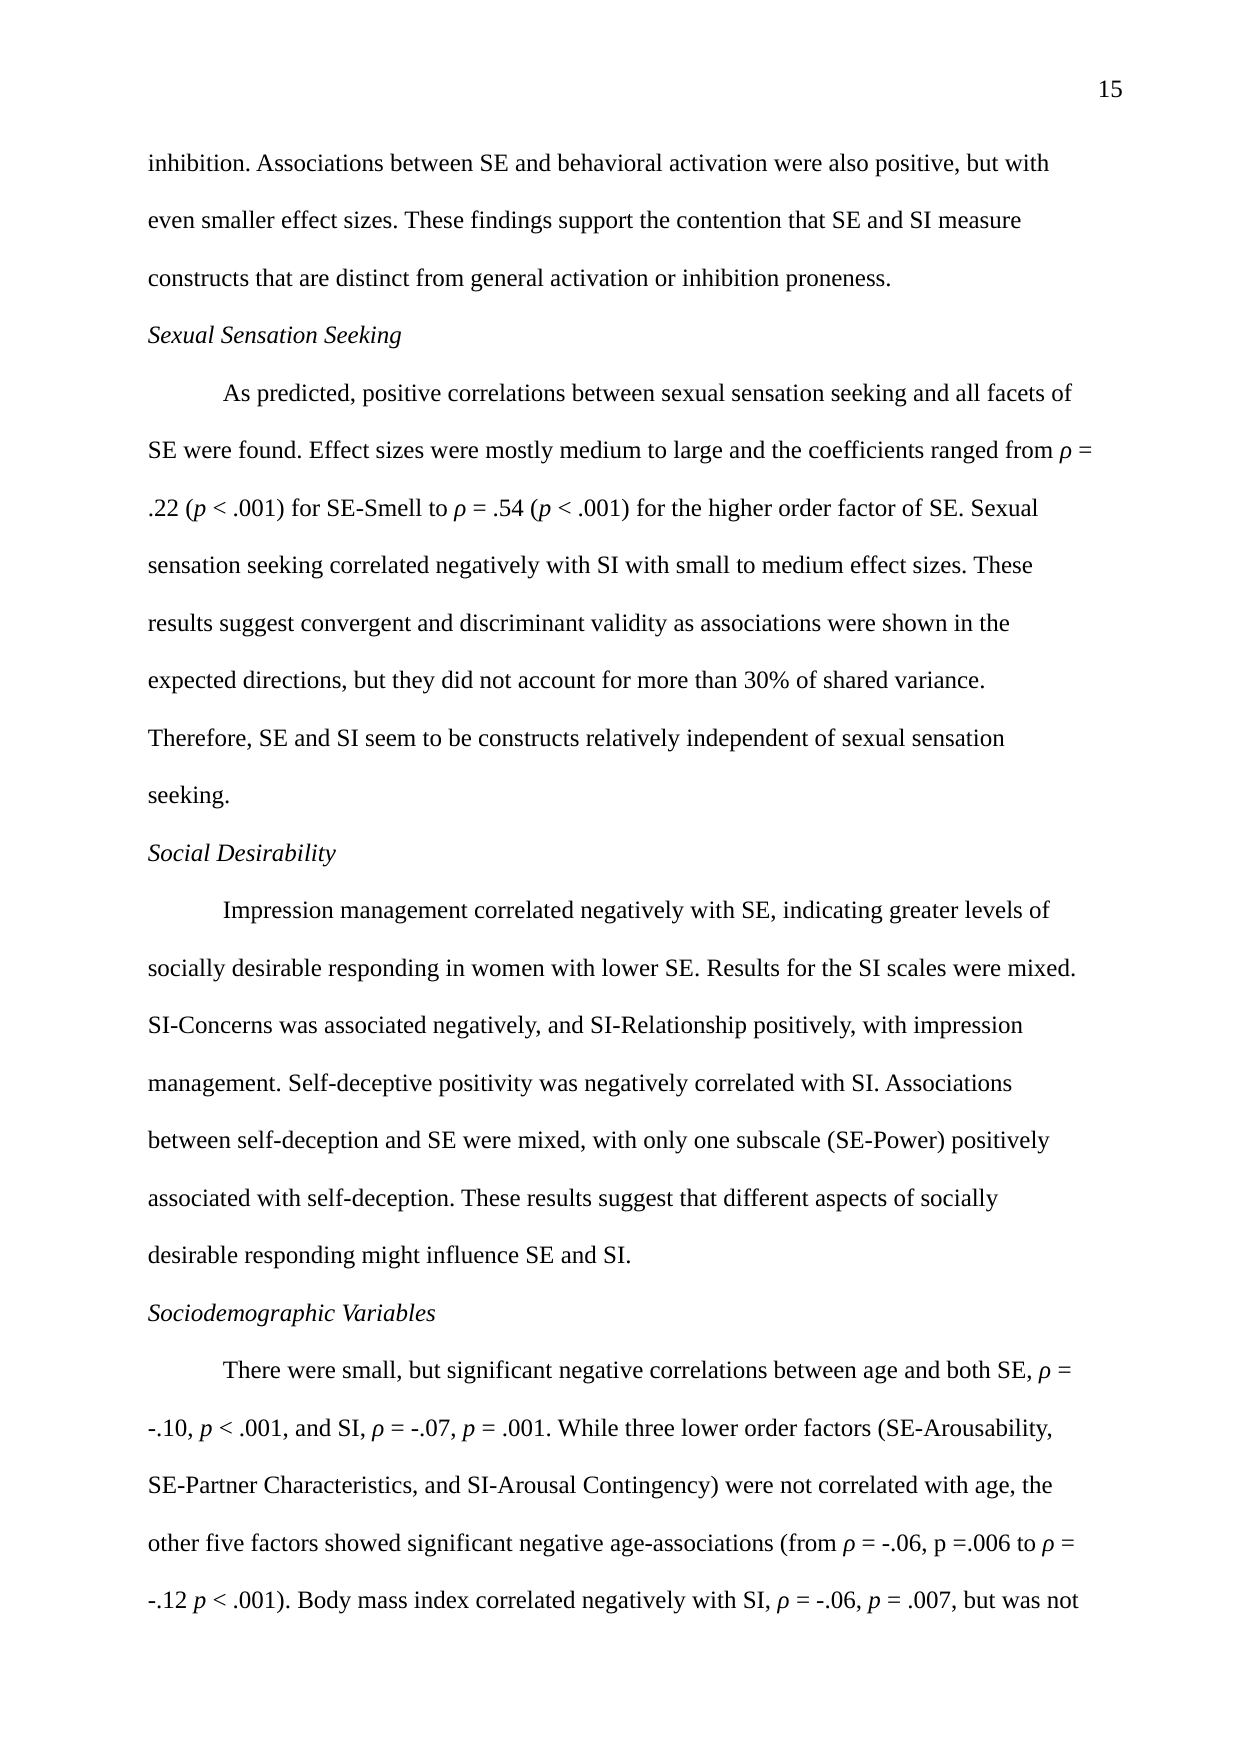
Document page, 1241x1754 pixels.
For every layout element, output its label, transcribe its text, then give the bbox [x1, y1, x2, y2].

text Social Desirability [148, 838, 1093, 866]
text Sociodemographic Variables [148, 1298, 1093, 1326]
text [148, 148, 1093, 291]
text Sexual Sensation Seeking [148, 320, 1093, 349]
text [148, 1355, 1093, 1614]
text Impression management correlated negatively with SE, indicating greater levels of socially desirable responding in women with lower SE. Results for the SI scales were mixed. SI-Concerns was associated negatively, and SI-Relationship positively, with impression management. Self-deceptive positivity was negatively correlated with SI. Associations between self-deception and SE were mixed, with only one subscale (SE-Power) positively associated with self-deception. These results suggest that different aspects of socially desirable responding might influence SE and SI. [148, 895, 1093, 1269]
text As predicted, positive correlations between sexual sensation seeking and all facets of SE were found. Effect sizes were mostly medium to large and the coefficients ranged from ρ = .22 (p < .001) for SE-Smell to ρ = .54 (p < .001) for the higher order factor of SE. Sexual sensation seeking correlated negatively with SI with small to medium effect sizes. These results suggest convergent and discriminant validity as associations were shown in the expected directions, but they did not account for more than 30% of shared variance. Therefore, SE and SI seem to be constructs relatively independent of sexual sensation seeking. [148, 378, 1093, 809]
